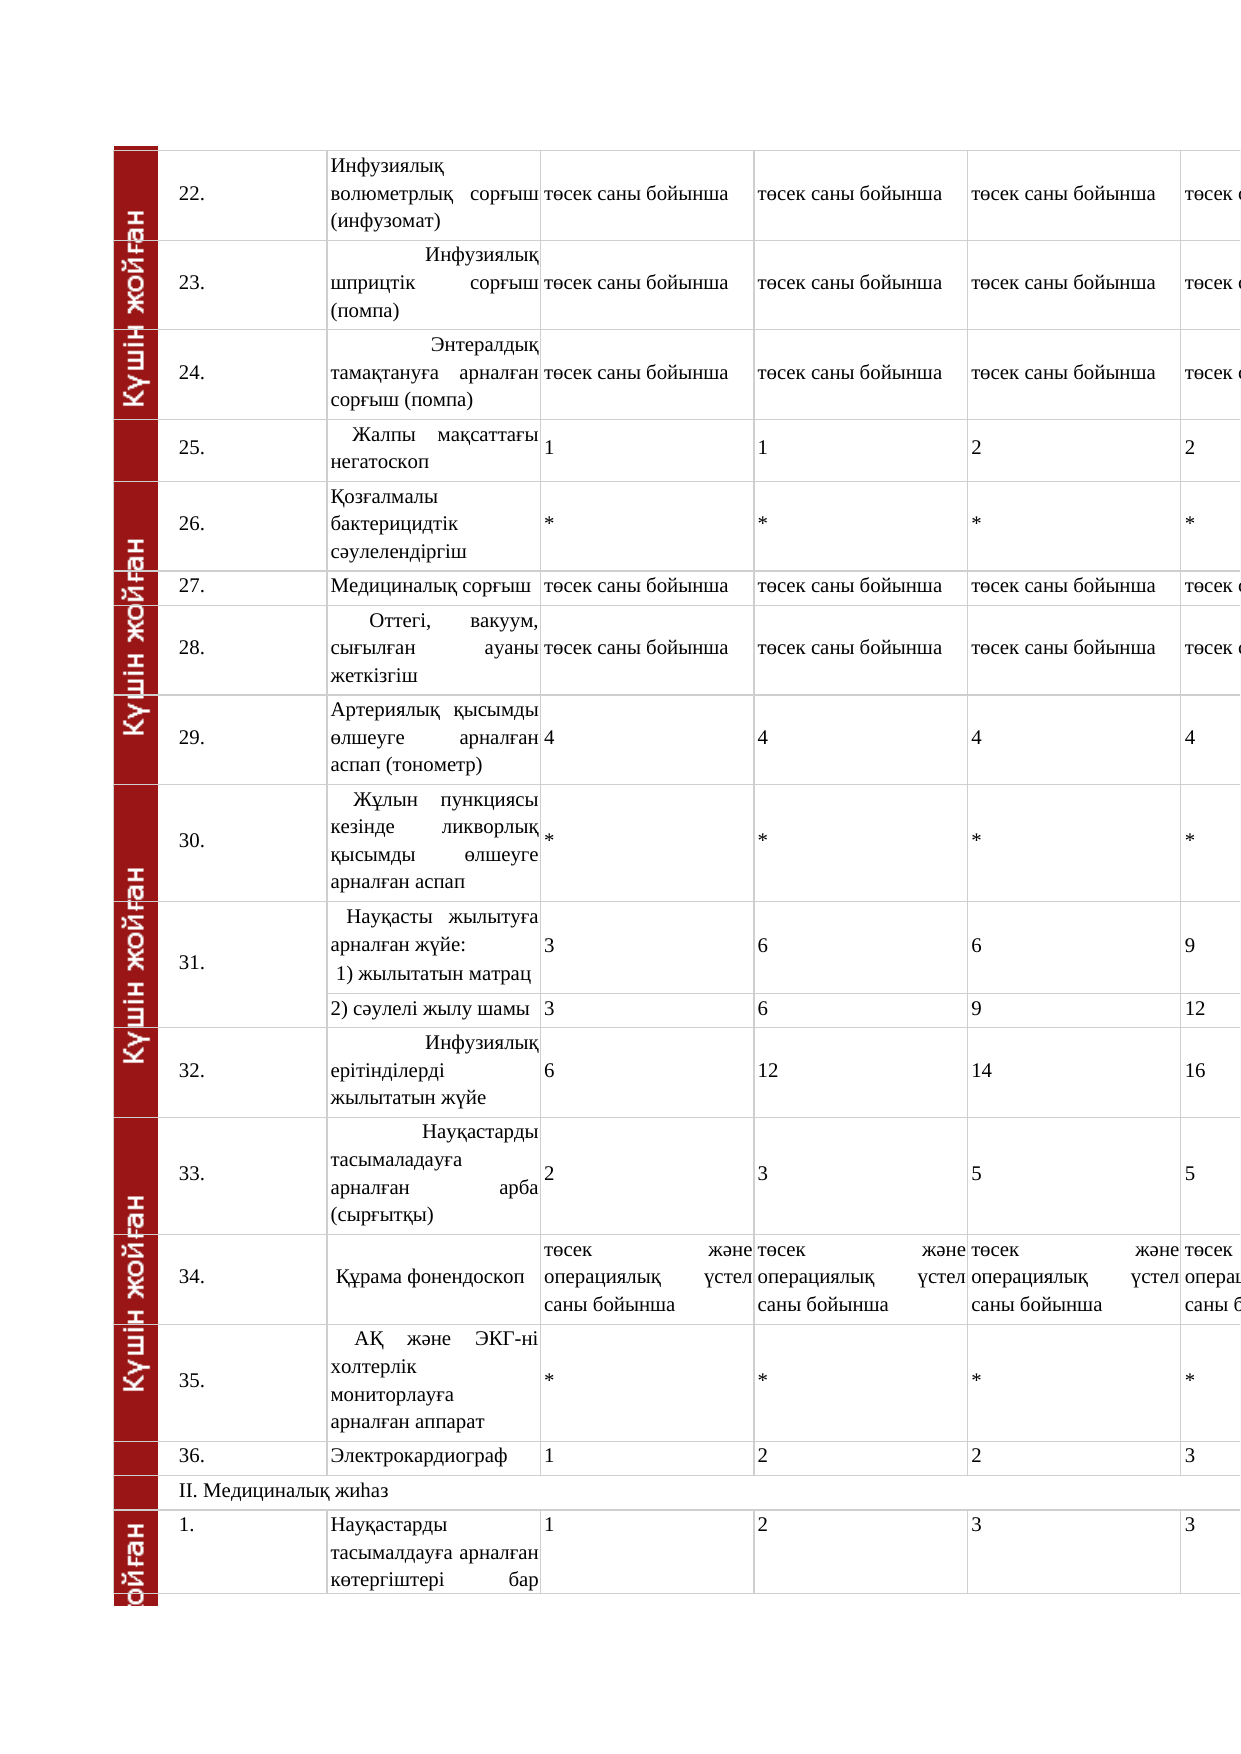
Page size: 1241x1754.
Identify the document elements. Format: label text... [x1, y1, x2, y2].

table_cell * [541, 482, 753, 570]
table_cell 3 [755, 1118, 967, 1234]
table_cell төсек саны бойынша [755, 606, 967, 694]
table_cell төсек саны бойынша [968, 151, 1180, 239]
table_cell 1. [114, 1511, 326, 1593]
table_cell төсек саны бойынша [755, 241, 967, 329]
picture [114, 1594, 158, 1606]
table_cell төсек және операциялық үстел саны бойынша [755, 1235, 967, 1323]
table_cell 6 [755, 994, 967, 1027]
table_cell Құрама фонендоскоп [328, 1235, 540, 1323]
table_cell 3 [968, 1511, 1180, 1593]
table_cell * [755, 785, 967, 901]
table_cell * [1181, 482, 1240, 570]
picture [114, 146, 158, 150]
table_cell Инфузиялық ерітінділерді жылытатын жүйе [328, 1028, 540, 1117]
table_cell Қозғалмалы бактерицидтік сәулелендіргіш [328, 482, 540, 570]
table_cell II. Медициналық жиһаз [114, 1476, 1240, 1509]
table_cell 12 [1181, 994, 1240, 1027]
table_cell Науқастарды тасымалдауға арналған көтергіштері бар сырғытқы немесе медициналық арба [328, 1511, 540, 1593]
table_cell төсек саны бойынша [968, 606, 1180, 694]
table_cell Инфузиялық шприцтік сорғыш (помпа) [328, 241, 540, 329]
table_cell * [1181, 785, 1240, 901]
table_cell төсек саны бойынша [968, 572, 1180, 605]
table_cell * [968, 785, 1180, 901]
table_cell 9 [968, 994, 1180, 1027]
table_cell 25. [114, 420, 326, 481]
table_cell 35. [114, 1325, 326, 1441]
table_cell * [541, 785, 753, 901]
table_cell 26. [114, 482, 326, 570]
table_cell 3 [541, 902, 753, 993]
table_cell төсек саны бойынша [1181, 606, 1240, 694]
table_cell Оттегі, вакуум, сығылған ауаны жеткізгіш [328, 606, 540, 694]
table_cell төсек саны бойынша [1181, 241, 1240, 329]
table_cell төсек саны бойынша [1181, 330, 1240, 419]
table_cell 1 [541, 420, 753, 481]
table_cell * [541, 1325, 753, 1441]
table_cell 2 [755, 1511, 967, 1593]
table_cell * [968, 1325, 1180, 1441]
table_cell 9 [1181, 902, 1240, 993]
table_cell төсек саны бойынша [755, 151, 967, 239]
table_cell * [755, 1325, 967, 1441]
table_cell 1 [541, 1511, 753, 1593]
table_cell Инфузиялық волюметрлық сорғыш (инфузомат) [328, 151, 540, 239]
table_cell төсек саны бойынша [541, 330, 753, 419]
table_cell 16 [1181, 1028, 1240, 1117]
table_cell 1 [755, 420, 967, 481]
table_cell 1 [541, 1442, 753, 1475]
table_cell 2 [968, 420, 1180, 481]
table_cell 6 [755, 902, 967, 993]
table_cell төсек және операциялық үстел саны бойынша [1181, 1235, 1240, 1323]
table_cell 4 [755, 696, 967, 784]
table_cell Артериялық қысымды өлшеуге арналған аспап (тонометр) [328, 696, 540, 784]
table_cell 2) сәулелі жылу шамы [328, 994, 540, 1027]
table_cell төсек саны бойынша [541, 151, 753, 239]
table_cell 24. [114, 330, 326, 419]
table_cell 29. [114, 696, 326, 784]
table_cell * [968, 482, 1180, 570]
table_cell * [1181, 1325, 1240, 1441]
table_cell 2 [541, 1118, 753, 1234]
table_cell 33. [114, 1118, 326, 1234]
table_cell Электрокардиограф [328, 1442, 540, 1475]
table_cell 2 [1181, 420, 1240, 481]
table_cell төсек саны бойынша [968, 330, 1180, 419]
table_cell төсек саны бойынша [541, 241, 753, 329]
table_cell 6 [541, 1028, 753, 1117]
table_cell Науқасты жылытуға арналған жүйе: 1) жылытатын матрац [328, 902, 540, 993]
table_cell 36. [114, 1442, 326, 1475]
table_cell 28. [114, 606, 326, 694]
table_cell Жалпы мақсаттағы негатоскоп [328, 420, 540, 481]
table_cell 4 [968, 696, 1180, 784]
table_cell 31. [114, 902, 326, 1027]
table_cell 6 [968, 902, 1180, 993]
table_cell Медициналық сорғыш [328, 572, 540, 605]
table_cell 12 [755, 1028, 967, 1117]
table_cell 23. [114, 241, 326, 329]
table_cell төсек саны бойынша [755, 572, 967, 605]
table_cell 3 [541, 994, 753, 1027]
table_cell төсек саны бойынша [541, 606, 753, 694]
table_cell 2 [968, 1442, 1180, 1475]
table_cell Науқастарды тасымаладауға арналған арба (сырғытқы) [328, 1118, 540, 1234]
table_cell 3 [1181, 1442, 1240, 1475]
table_cell 3 [1181, 1511, 1240, 1593]
table_cell * [755, 482, 967, 570]
table_cell 27. [114, 572, 326, 605]
table_cell 4 [541, 696, 753, 784]
table_cell төсек саны бойынша [1181, 151, 1240, 239]
table_cell төсек және операциялық үстел саны бойынша [968, 1235, 1180, 1323]
table_cell 30. [114, 785, 326, 901]
table_cell төсек саны бойынша [541, 572, 753, 605]
table_cell төсек саны бойынша [755, 330, 967, 419]
table_cell 5 [968, 1118, 1180, 1234]
table_cell Энтералдық тамақтануға арналған сорғыш (помпа) [328, 330, 540, 419]
table_cell 22. [114, 151, 326, 239]
table_cell 14 [968, 1028, 1180, 1117]
table_cell төсек және операциялық үстел саны бойынша [541, 1235, 753, 1323]
table_cell 5 [1181, 1118, 1240, 1234]
table_cell Жұлын пункциясы кезінде ликворлық қысымды өлшеуге арналған аспап [328, 785, 540, 901]
table_cell 32. [114, 1028, 326, 1117]
table_cell АҚ және ЭКГ-ні холтерлік мониторлауға арналған аппарат [328, 1325, 540, 1441]
table_cell төсек саны бойынша [1181, 572, 1240, 605]
table_cell 34. [114, 1235, 326, 1323]
table_cell 2 [755, 1442, 967, 1475]
table_cell 4 [1181, 696, 1240, 784]
table_cell төсек саны бойынша [968, 241, 1180, 329]
